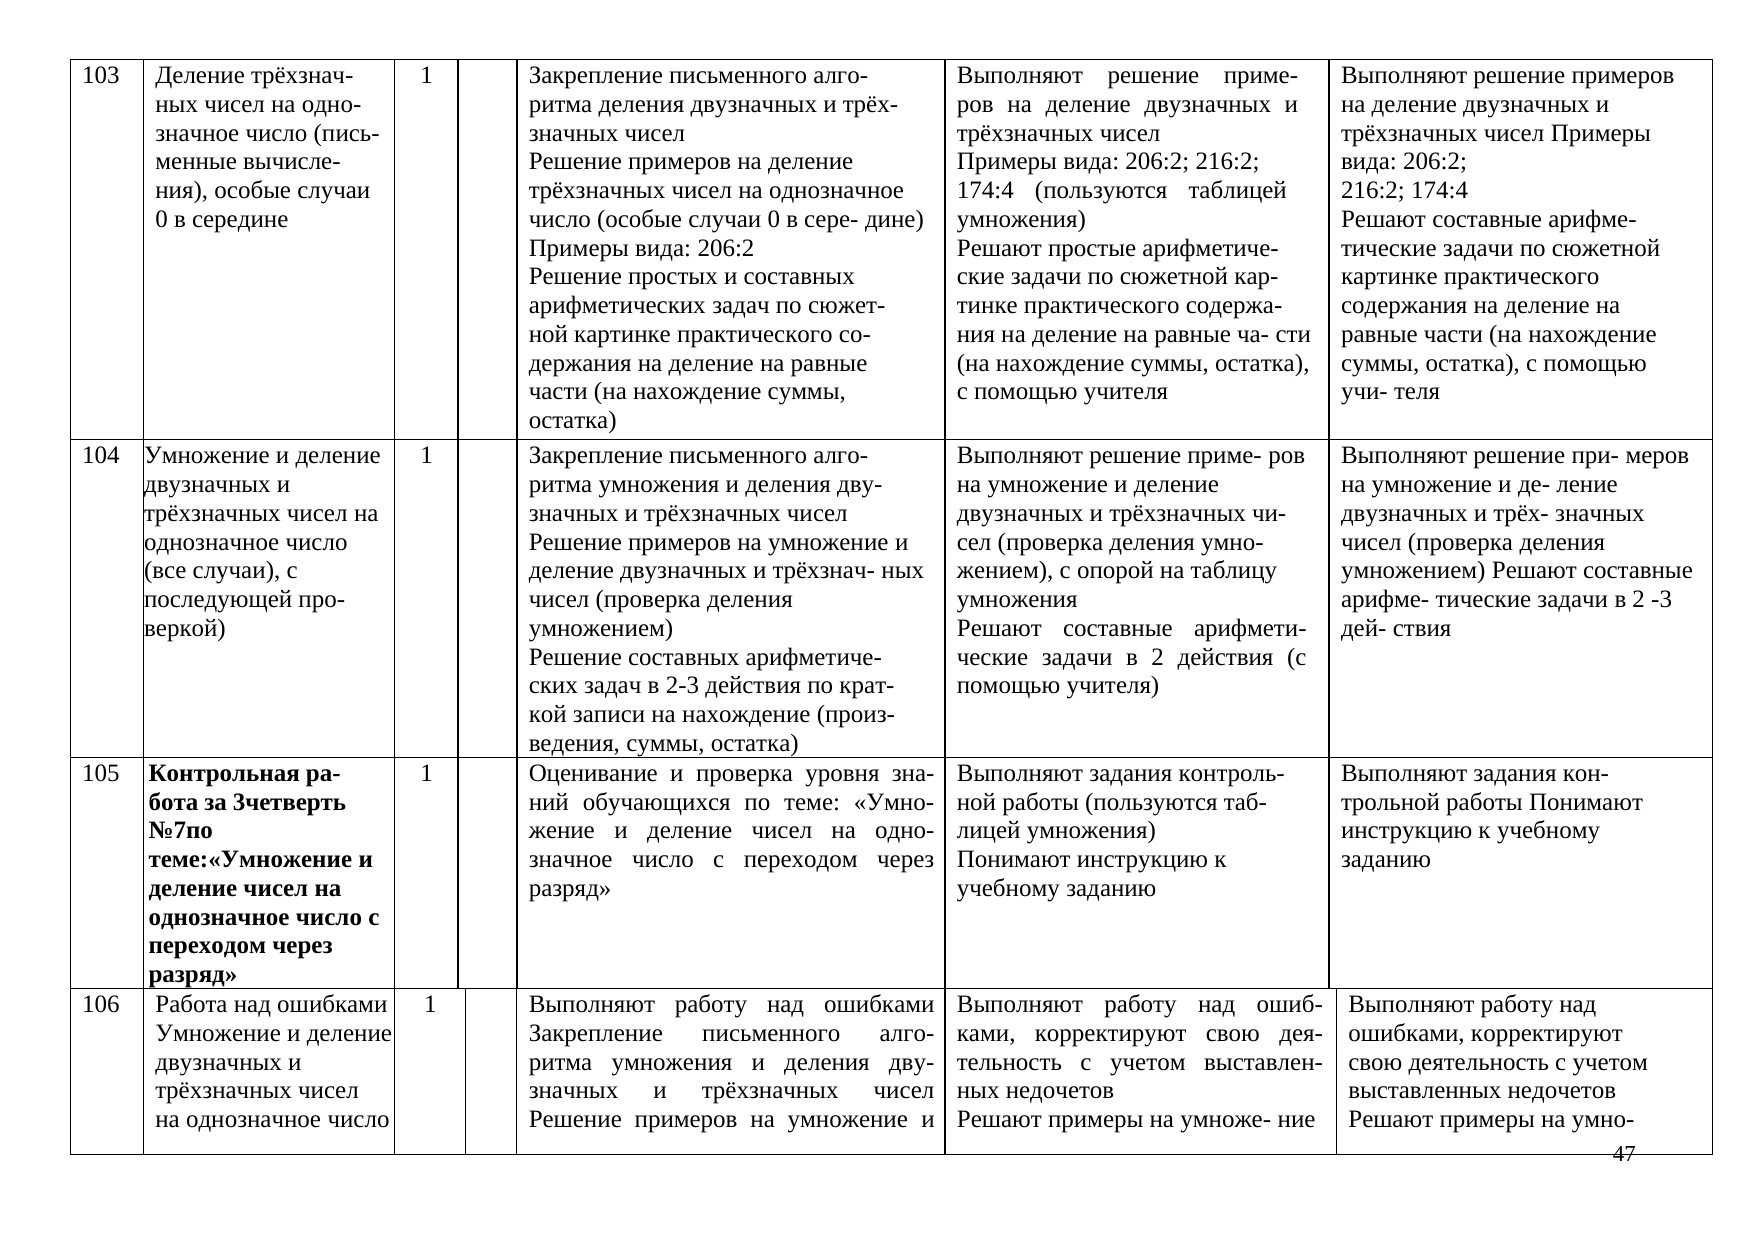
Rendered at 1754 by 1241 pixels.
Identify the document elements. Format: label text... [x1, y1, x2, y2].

table_cell 1 [395, 440, 457, 757]
table_cell 104 [71, 440, 143, 757]
table_cell Выполняют задания кон- трольной работы Понимают инструкцию к учебному заданию [1330, 758, 1712, 988]
table_cell Выполняют решение приме- ров на умножение и деление двузначных и трёхзначных чи- сел (проверка деления умно- жением), с опорой на таблицу умножения Решают составные арифмети- ческие задачи в 2 действия (с помощью учителя) [946, 440, 1328, 757]
table_cell [459, 440, 516, 757]
table_cell Выполняют решение при- меров на умножение и де- ление двузначных и трёх- значных чисел (проверка деления умножением) Решают составные арифме- тические задачи в 2 -3 дей- ствия [1330, 440, 1712, 757]
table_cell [946, 989, 1336, 1154]
table_cell [459, 758, 516, 988]
table_cell Деление трёхзнач- ных чисел на одно- значное число (пись- менные вычисле- ния), особые случаи 0 в середине [144, 60, 394, 439]
table_cell [466, 989, 516, 1154]
table_cell Выполняют решение примеров на деление двузначных и трёхзначных чисел Примеры вида: 206:2; 216:2; 174:4 Решают составные арифме- тические задачи по сюжетной картинке практического содержания на деление на равные части (на нахождение суммы, остатка), с помощью учи- теля [1330, 60, 1712, 439]
table_cell Оценивание и проверка уровня зна- ний обучающихся по теме: «Умно- жение и деление чисел на одно- значное число с переходом через разряд» [518, 758, 944, 988]
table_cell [144, 989, 394, 1154]
table_cell Выполняют решение приме- ров на деление двузначных и трёхзначных чисел Примеры вида: 206:2; 216:2; 174:4 (пользуются таблицей умножения) Решают простые арифметиче- ские задачи по сюжетной кар- тинке практического содержа- ния на деление на равные ча- сти (на нахождение суммы, остатка), с помощью учителя [946, 60, 1328, 439]
table_cell 1 [395, 989, 465, 1154]
table_cell 1 [395, 60, 457, 439]
table_cell Закрепление письменного алго- ритма деления двузначных и трёх- значных чисел Решение примеров на деление трёхзначных чисел на однозначное число (особые случаи 0 в сере- дине) Примеры вида: 206:2 Решение простых и составных арифметических задач по сюжет- ной картинке практического со- держания на деление на равные части (на нахождение суммы, остатка) [518, 60, 944, 439]
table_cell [1337, 989, 1712, 1154]
table_cell Закрепление письменного алго- ритма умножения и деления дву- значных и трёхзначных чисел Решение примеров на умножение и деление двузначных и трёхзнач- ных чисел (проверка деления умножением) Решение составных арифметиче- ских задач в 2-3 действия по крат- кой записи на нахождение (произ- ведения, суммы, остатка) [518, 440, 944, 757]
table_cell 105 [71, 758, 143, 988]
table_cell Выполняют задания контроль- ной работы (пользуются таб- лицей умножения) Понимают инструкцию к учебному заданию [946, 758, 1328, 988]
table_cell 103 [71, 60, 143, 439]
table_cell [459, 60, 516, 439]
table_cell Контрольная ра- бота за 3четверть №7по теме:«Умножение и деление чисел на однозначное число с переходом через разряд» [144, 758, 394, 988]
table_cell Умножение и деление двузначных и трёхзначных чисел на однозначное число (все случаи), с последующей про- веркой) [144, 440, 394, 757]
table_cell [517, 989, 944, 1154]
table_cell 106 [71, 989, 143, 1154]
table_cell 1 [395, 758, 457, 988]
